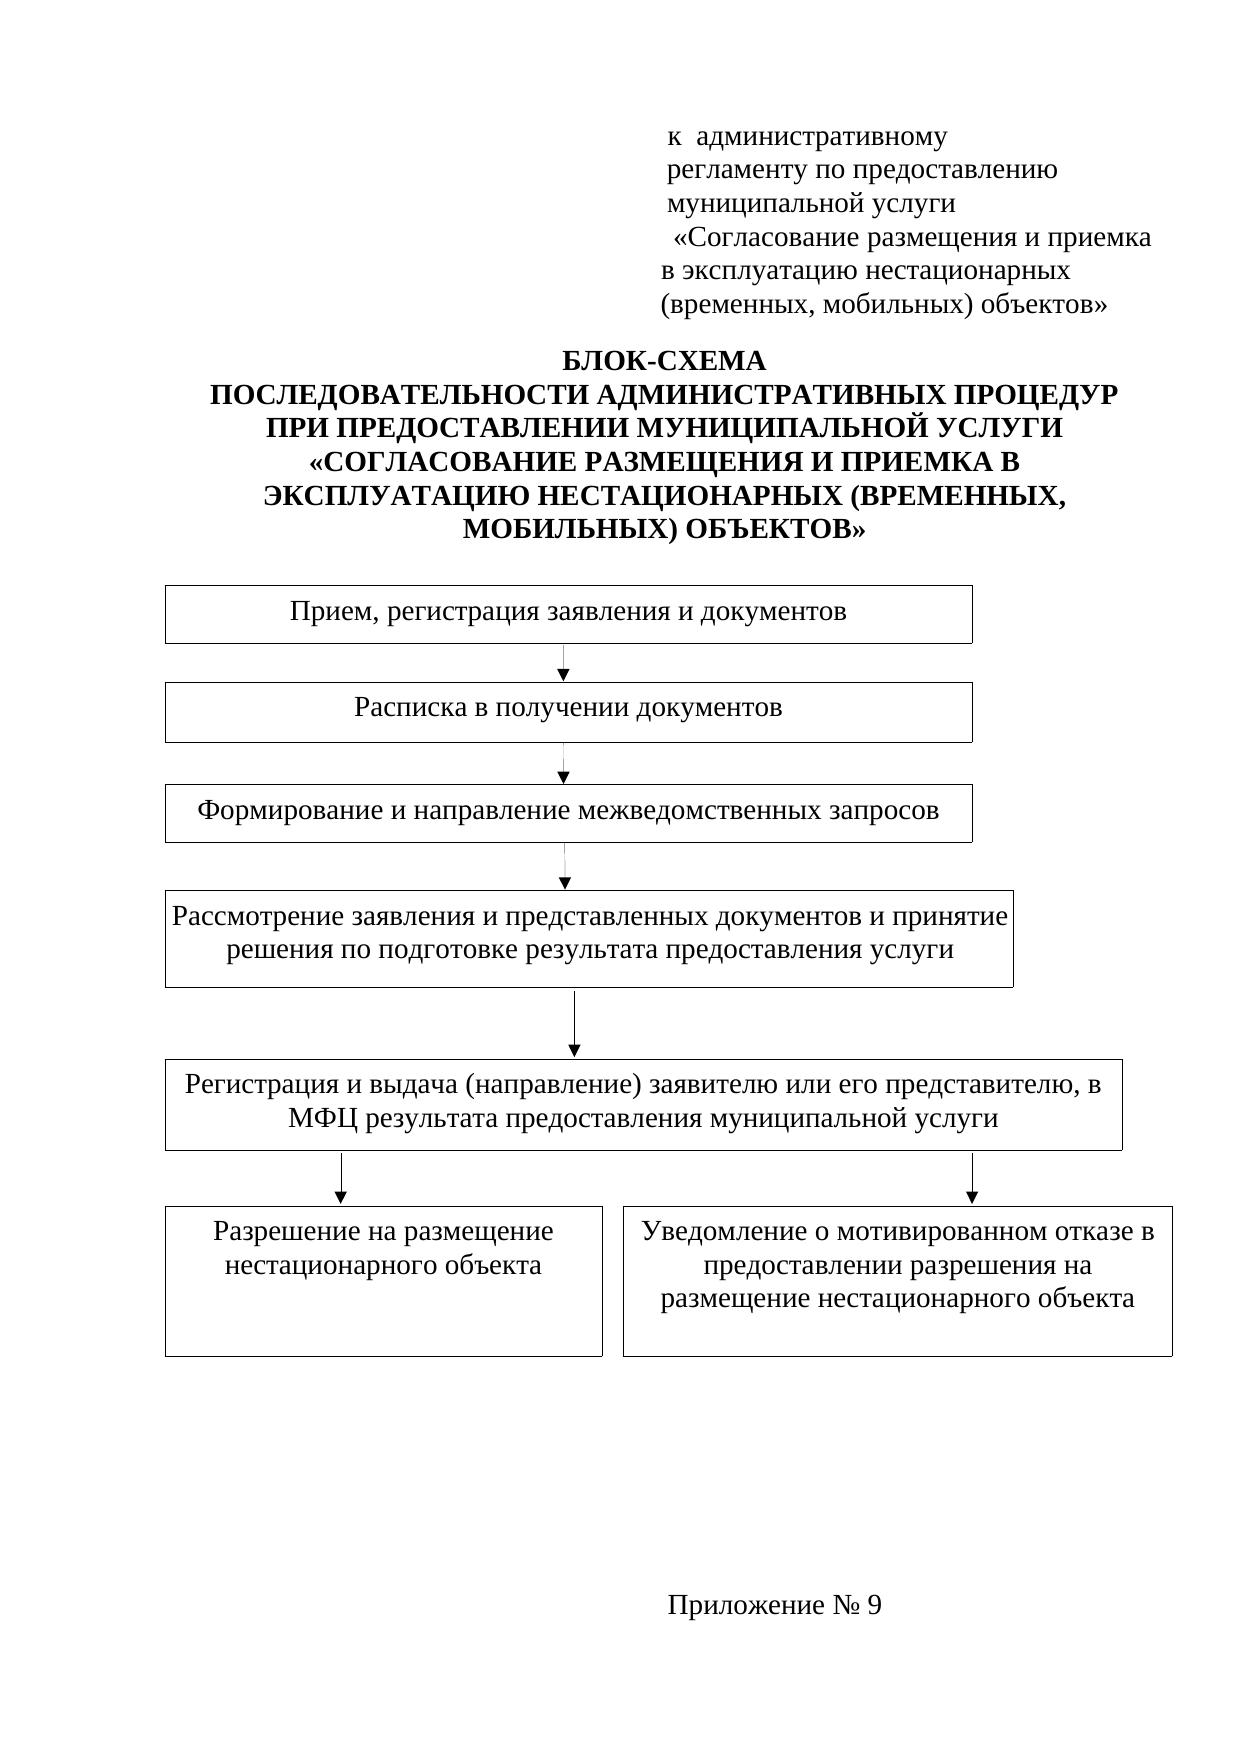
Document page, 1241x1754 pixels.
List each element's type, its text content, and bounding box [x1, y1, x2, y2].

text БЛОК-СХЕМА [177, 343, 1152, 377]
text к административному [177, 118, 1152, 152]
text «Согласование размещения и приемка [177, 219, 1152, 252]
text Приложение № 9 [177, 1587, 1152, 1621]
text ПОСЛЕДОВАТЕЛЬНОСТИ АДМИНИСТРАТИВНЫХ ПРОЦЕДУР ПРИ ПРЕДОСТАВЛЕНИИ МУНИЦИПАЛЬНОЙ УСЛУГИ «СОГЛАСОВАНИЕ РАЗМЕЩЕНИЯ И ПРИЕМКА В ЭКСПЛУАТАЦИЮ НЕСТАЦИОНАРНЫХ (ВРЕМЕННЫХ, МОБИЛЬНЫХ) ОБЪЕКТОВ» [177, 377, 1152, 545]
text в эксплуатацию нестационарных [177, 252, 1152, 286]
text (временных, мобильных) объектов» [177, 286, 1152, 319]
text муниципальной услуги [177, 185, 1152, 219]
text регламенту по предоставлению [177, 152, 1152, 185]
